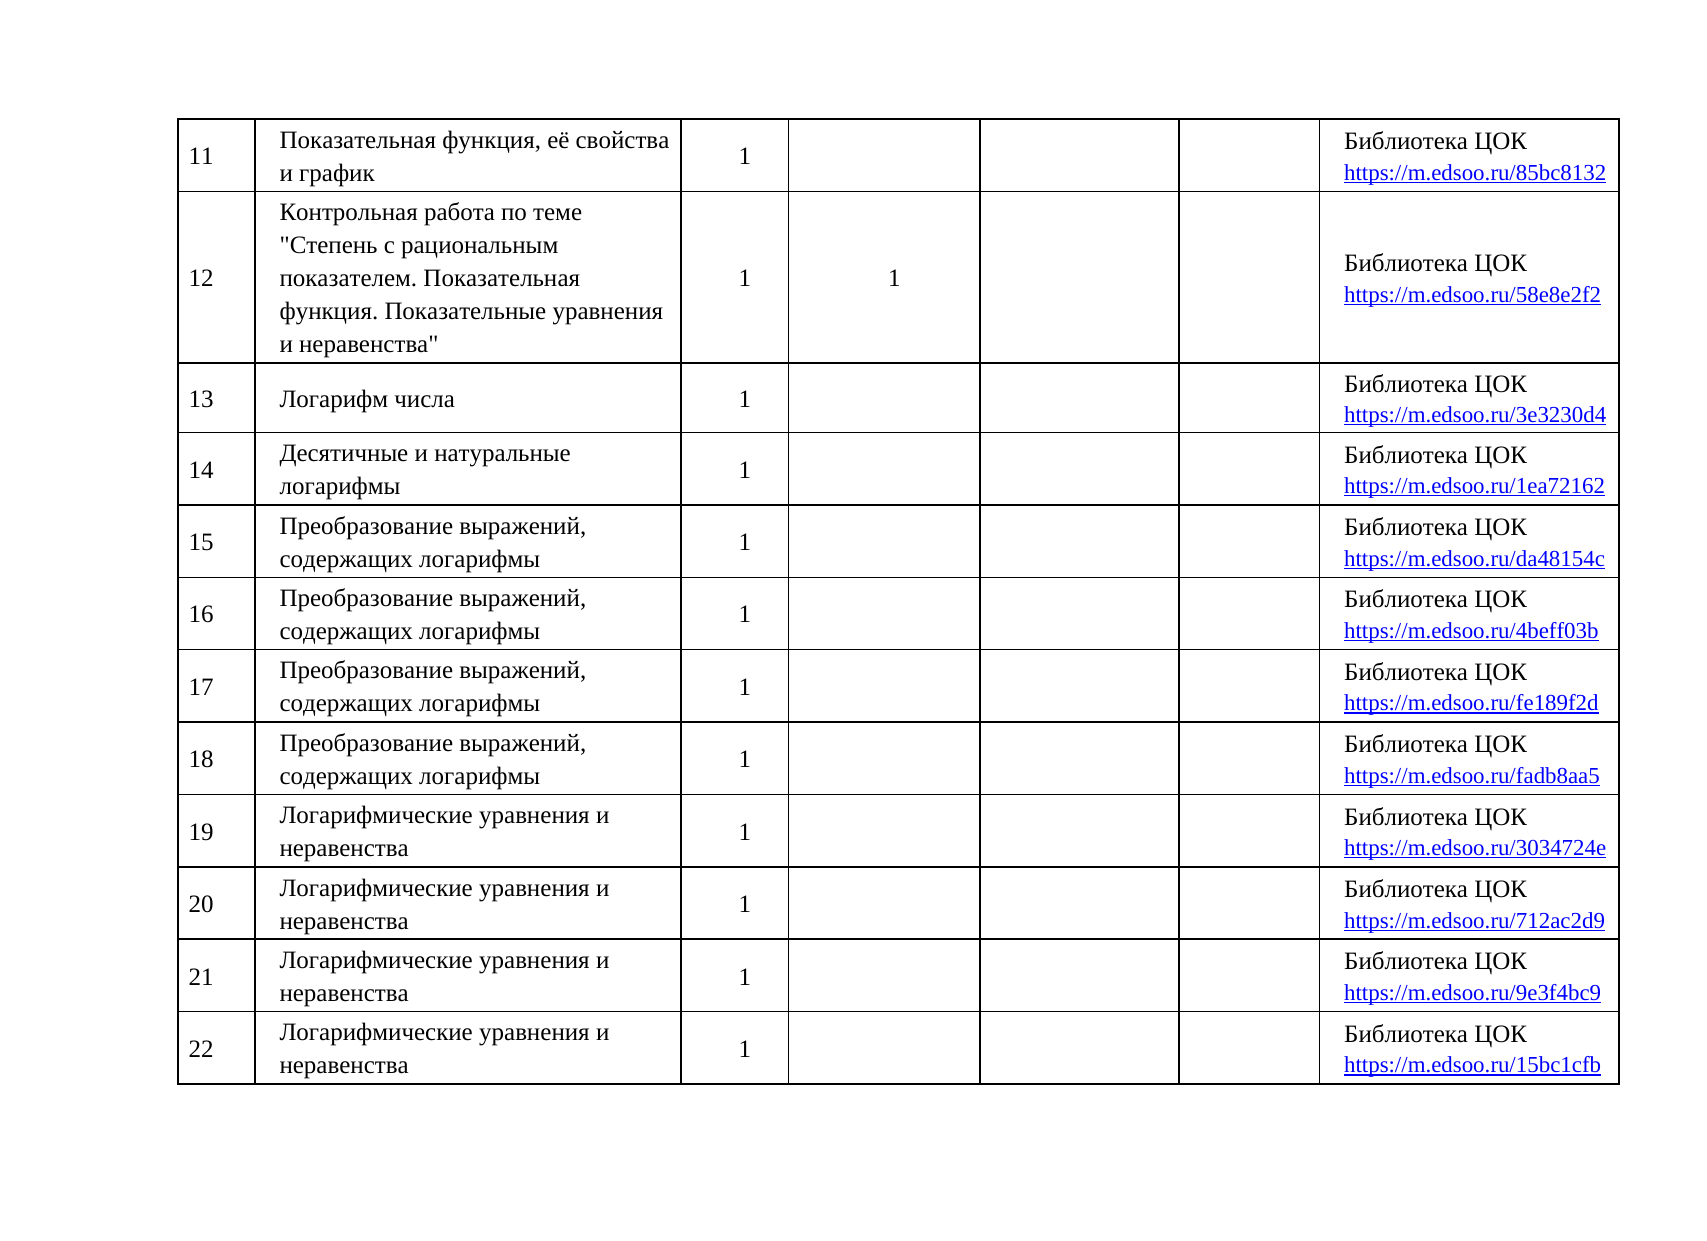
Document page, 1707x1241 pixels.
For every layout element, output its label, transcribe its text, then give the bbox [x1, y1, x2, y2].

table_cell [1180, 192, 1319, 362]
table_cell [789, 650, 979, 721]
table_cell [789, 364, 979, 432]
table_cell [789, 578, 979, 649]
table_cell Библиотека ЦОК https://m.edsoo.ru/1ea72162 [1320, 433, 1618, 504]
table_cell [1180, 120, 1319, 191]
table_cell [981, 120, 1178, 191]
table_cell 1 [682, 868, 788, 938]
table_cell Преобразование выражений, содержащих логарифмы [256, 723, 680, 793]
table_cell [789, 506, 979, 576]
table_cell 17 [179, 650, 254, 721]
table_cell [1180, 868, 1319, 938]
table_cell 14 [179, 433, 254, 504]
table_cell [981, 192, 1178, 362]
table_cell [1180, 578, 1319, 649]
table_cell 1 [682, 723, 788, 793]
table_cell Логарифмические уравнения и неравенства [256, 868, 680, 938]
table_cell 1 [682, 795, 788, 866]
table_cell [981, 433, 1178, 504]
table_cell [1180, 364, 1319, 432]
table_cell [1180, 506, 1319, 576]
table_cell [981, 940, 1178, 1011]
table_cell Логарифмические уравнения и неравенства [256, 795, 680, 866]
table_cell Преобразование выражений, содержащих логарифмы [256, 650, 680, 721]
table_cell 1 [682, 364, 788, 432]
table_cell Контрольная работа по теме "Степень с рациональным показателем. Показательная функция. Показательные уравнения и неравенства" [256, 192, 680, 362]
table_cell 1 [682, 940, 788, 1011]
table_cell Библиотека ЦОК https://m.edsoo.ru/3034724e [1320, 795, 1618, 866]
table_cell [789, 120, 979, 191]
table_cell Показательная функция, её свойства и график [256, 120, 680, 191]
table_cell 1 [682, 433, 788, 504]
table_cell [1180, 433, 1319, 504]
table_cell Логарифмические уравнения и неравенства [256, 940, 680, 1011]
table_cell [1180, 795, 1319, 866]
table_cell [789, 723, 979, 793]
table_cell 1 [682, 1012, 788, 1083]
table_cell Преобразование выражений, содержащих логарифмы [256, 578, 680, 649]
table_cell 1 [682, 650, 788, 721]
table_cell Библиотека ЦОК https://m.edsoo.ru/fadb8aa5 [1320, 723, 1618, 793]
table_cell 20 [179, 868, 254, 938]
table_cell Библиотека ЦОК https://m.edsoo.ru/9e3f4bc9 [1320, 940, 1618, 1011]
table_cell Логарифм числа [256, 364, 680, 432]
table_cell Логарифмические уравнения и неравенства [256, 1012, 680, 1083]
table_cell Библиотека ЦОК https://m.edsoo.ru/85bc8132 [1320, 120, 1618, 191]
table_cell 21 [179, 940, 254, 1011]
table_cell [981, 506, 1178, 576]
table_cell [981, 1012, 1178, 1083]
table_cell 18 [179, 723, 254, 793]
table_cell 1 [682, 506, 788, 576]
table_cell 16 [179, 578, 254, 649]
table_cell 1 [682, 192, 788, 362]
table_cell [789, 940, 979, 1011]
table_cell 1 [789, 192, 979, 362]
table_cell 22 [179, 1012, 254, 1083]
table_cell Десятичные и натуральные логарифмы [256, 433, 680, 504]
table_cell 19 [179, 795, 254, 866]
table_cell 11 [179, 120, 254, 191]
table_cell 1 [682, 120, 788, 191]
table_cell 15 [179, 506, 254, 576]
table_cell Библиотека ЦОК https://m.edsoo.ru/4beff03b [1320, 578, 1618, 649]
table_cell [789, 795, 979, 866]
table_cell [1180, 1012, 1319, 1083]
table_cell [1180, 940, 1319, 1011]
table_cell 13 [179, 364, 254, 432]
table_cell [981, 723, 1178, 793]
table_cell [981, 578, 1178, 649]
table_cell Преобразование выражений, содержащих логарифмы [256, 506, 680, 576]
table_cell [981, 650, 1178, 721]
table_cell 1 [682, 578, 788, 649]
table_cell Библиотека ЦОК https://m.edsoo.ru/fe189f2d [1320, 650, 1618, 721]
table_cell [1180, 723, 1319, 793]
table_cell Библиотека ЦОК https://m.edsoo.ru/15bc1cfb [1320, 1012, 1618, 1083]
table_cell [981, 364, 1178, 432]
table_cell Библиотека ЦОК https://m.edsoo.ru/712ac2d9 [1320, 868, 1618, 938]
table_cell [981, 868, 1178, 938]
table_cell Библиотека ЦОК https://m.edsoo.ru/da48154c [1320, 506, 1618, 576]
table_cell [1180, 650, 1319, 721]
table_cell [981, 795, 1178, 866]
table_cell [789, 1012, 979, 1083]
table_cell 12 [179, 192, 254, 362]
table_cell [789, 868, 979, 938]
table_cell [789, 433, 979, 504]
table_cell Библиотека ЦОК https://m.edsoo.ru/58e8e2f2 [1320, 192, 1618, 362]
table_cell Библиотека ЦОК https://m.edsoo.ru/3e3230d4 [1320, 364, 1618, 432]
